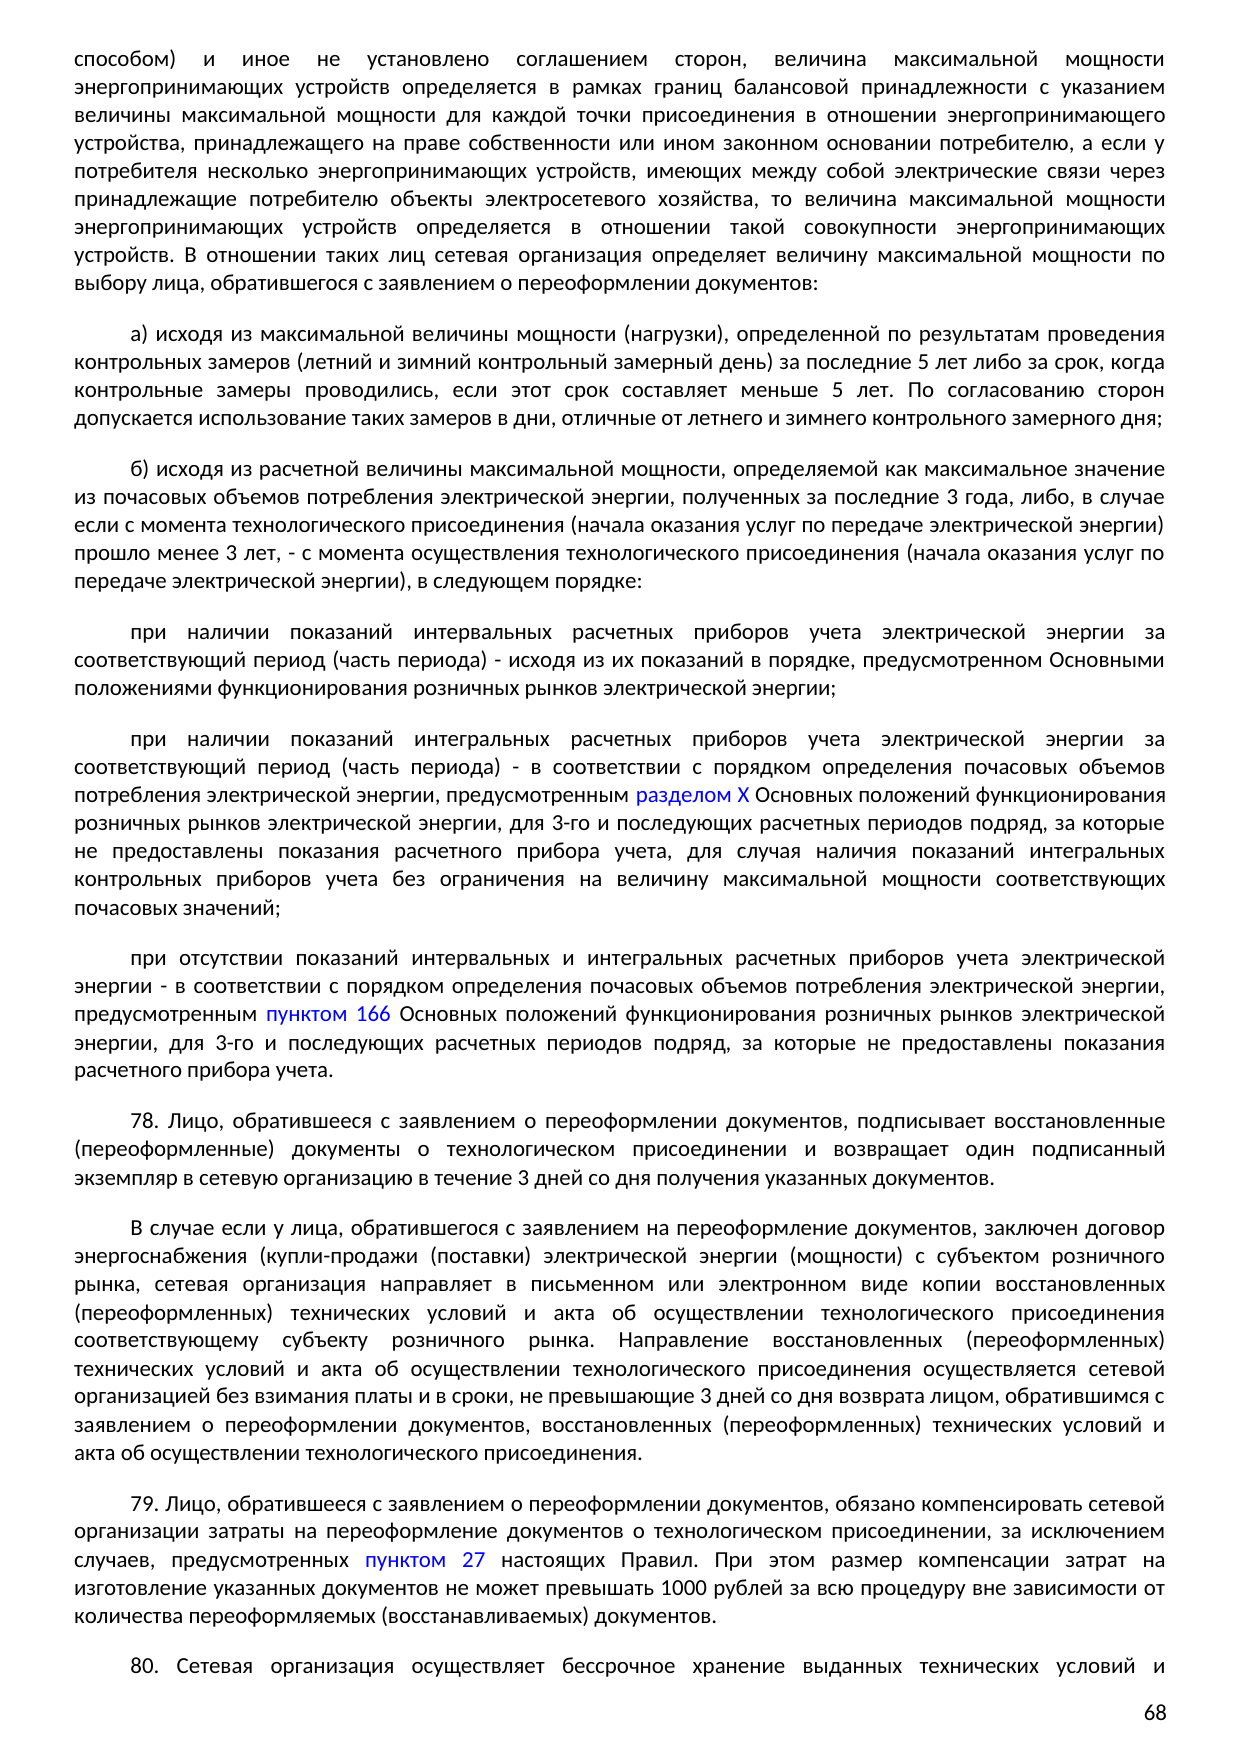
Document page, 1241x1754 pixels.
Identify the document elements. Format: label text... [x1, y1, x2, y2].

text В случае если у лица, обратившегося с заявлением на переоформление документов, заключен договор энергоснабжения (купли-продажи (поставки) электрической энергии (мощности) с субъектом розничного рынка, сетевая организация направляет в письменном или электронном виде копии восстановленных (переоформленных) технических условий и акта об осуществлении технологического присоединения соответствующему субъекту розничного рынка. Направление восстановленных (переоформленных) технических условий и акта об осуществлении технологического присоединения осуществляется сетевой организацией без взимания платы и в сроки, не превышающие 3 дней со дня возврата лицом, обратившимся с заявлением о переоформлении документов, восстановленных (переоформленных) технических условий и акта об осуществлении технологического присоединения. [74, 1213, 1167, 1466]
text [74, 44, 1167, 297]
text при отсутствии показаний интервальных и интегральных расчетных приборов учета электрической энергии - в соответствии с порядком определения почасовых объемов потребления электрической энергии, предусмотренным пунктом 166 Основных положений функционирования розничных рынков электрической энергии, для 3-го и последующих расчетных периодов подряд, за которые не предоставлены показания расчетного прибора учета. [74, 943, 1167, 1084]
text при наличии показаний интегральных расчетных приборов учета электрической энергии за соответствующий период (часть периода) - в соответствии с порядком определения почасовых объемов потребления электрической энергии, предусмотренным разделом X Основных положений функционирования розничных рынков электрической энергии, для 3-го и последующих расчетных периодов подряд, за которые не предоставлены показания расчетного прибора учета, для случая наличия показаний интегральных контрольных приборов учета без ограничения на величину максимальной мощности соответствующих почасовых значений; [74, 724, 1167, 921]
text 78. Лицо, обратившееся с заявлением о переоформлении документов, подписывает восстановленные (переоформленные) документы о технологическом присоединении и возвращает один подписанный экземпляр в сетевую организацию в течение 3 дней со дня получения указанных документов. [74, 1107, 1167, 1191]
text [74, 1652, 1167, 1680]
text а) исходя из максимальной величины мощности (нагрузки), определенной по результатам проведения контрольных замеров (летний и зимний контрольный замерный день) за последние 5 лет либо за срок, когда контрольные замеры проводились, если этот срок составляет меньше 5 лет. По согласованию сторон допускается использование таких замеров в дни, отличные от летнего и зимнего контрольного замерного дня; [74, 319, 1167, 432]
text 79. Лицо, обратившееся с заявлением о переоформлении документов, обязано компенсировать сетевой организации затраты на переоформление документов о технологическом присоединении, за исключением случаев, предусмотренных пунктом 27 настоящих Правил. При этом размер компенсации затрат на изготовление указанных документов не может превышать 1000 рублей за всю процедуру вне зависимости от количества переоформляемых (восстанавливаемых) документов. [74, 1489, 1167, 1629]
text при наличии показаний интервальных расчетных приборов учета электрической энергии за соответствующий период (часть периода) - исходя из их показаний в порядке, предусмотренном Основными положениями функционирования розничных рынков электрической энергии; [74, 617, 1167, 702]
text б) исходя из расчетной величины максимальной мощности, определяемой как максимальное значение из почасовых объемов потребления электрической энергии, полученных за последние 3 года, либо, в случае если с момента технологического присоединения (начала оказания услуг по передаче электрической энергии) прошло менее 3 лет, - с момента осуществления технологического присоединения (начала оказания услуг по передаче электрической энергии), в следующем порядке: [74, 454, 1167, 594]
